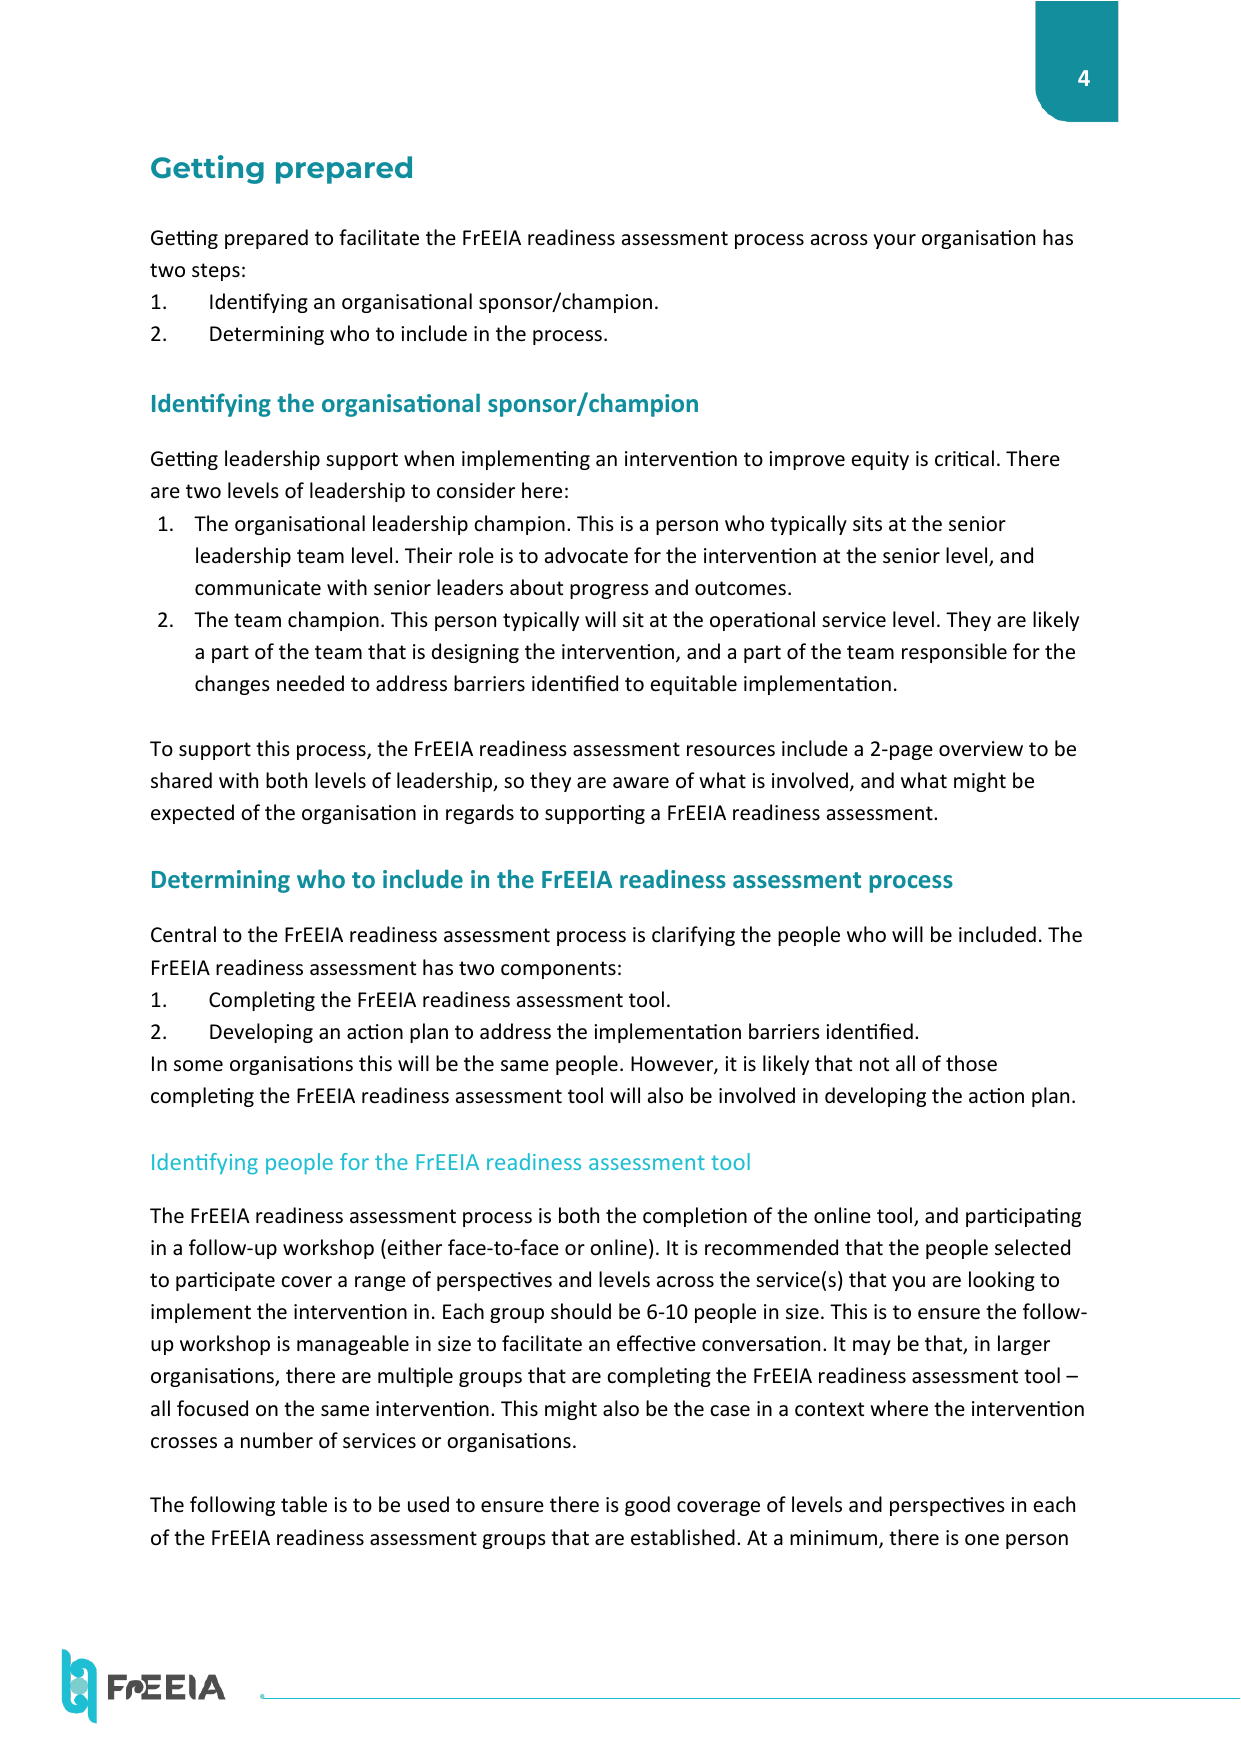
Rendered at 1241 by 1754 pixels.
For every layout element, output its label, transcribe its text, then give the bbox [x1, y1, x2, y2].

text The FrEEIA readiness assessment process is both the completion of the online tool, and participating in a follow-up workshop (either face-to-face or online). It is recommended that the people selected to participate cover a range of perspectives and levels across the service(s) that you are looking to implement the intervention in. Each group should be 6-10 people in size. This is to ensure the follow-up workshop is manageable in size to facilitate an effective conversation. It may be that, in larger organisations, there are multiple groups that are completing the FrEEIA readiness assessment tool – all focused on the same intervention. This might also be the case in a context where the intervention crosses a number of services or organisations. [150, 1201, 1090, 1454]
text In some organisations this will be the same people. However, it is likely that not all of those completing the FrEEIA readiness assessment tool will also be involved in developing the action plan. [150, 1050, 1090, 1110]
subtitle Determining who to include in the FrEEIA readiness assessment process [150, 863, 1090, 896]
text Getting leadership support when implementing an intervention to improve equity is critical. There are two levels of leadership to consider here: [150, 445, 1090, 505]
text To support this process, the FrEEIA readiness assessment resources include a 2-page overview to be shared with both levels of leadership, so they are aware of what is involved, and what might be expected of the organisation in regards to supporting a FrEEIA readiness assessment. [150, 734, 1090, 827]
subtitle Getting prepared [150, 150, 1090, 186]
text Getting prepared to facilitate the FrEEIA readiness assessment process across your organisation has two steps: [150, 223, 1090, 283]
list The organisational leadership champion. This is a person who typically sits at the senior leadership team level. Their role is to advocate for the intervention at the senior level, and communicate with senior leaders about progress and outcomes. [157, 509, 1090, 601]
text 2. Developing an action plan to address the implementation barriers identified. [150, 1018, 1090, 1046]
picture [0, 1, 1241, 1754]
text 2. Determining who to include in the process. [150, 319, 1090, 348]
list The team champion. This person typically will sit at the operational service level. They are likely a part of the team that is designing the intervention, and a part of the team responsible for the changes needed to address barriers identified to equitable implementation. [157, 606, 1090, 698]
text Central to the FrEEIA readiness assessment process is clarifying the people who will be included. The FrEEIA readiness assessment has two components: [150, 921, 1090, 981]
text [150, 1491, 1090, 1551]
subtitle Identifying the organisational sponsor/champion [150, 387, 1090, 420]
text 1. Completing the FrEEIA readiness assessment tool. [150, 985, 1090, 1013]
text 1. Identifying an organisational sponsor/champion. [150, 287, 1090, 315]
subtitle Identifying people for the FrEEIA readiness assessment tool [150, 1146, 1090, 1177]
